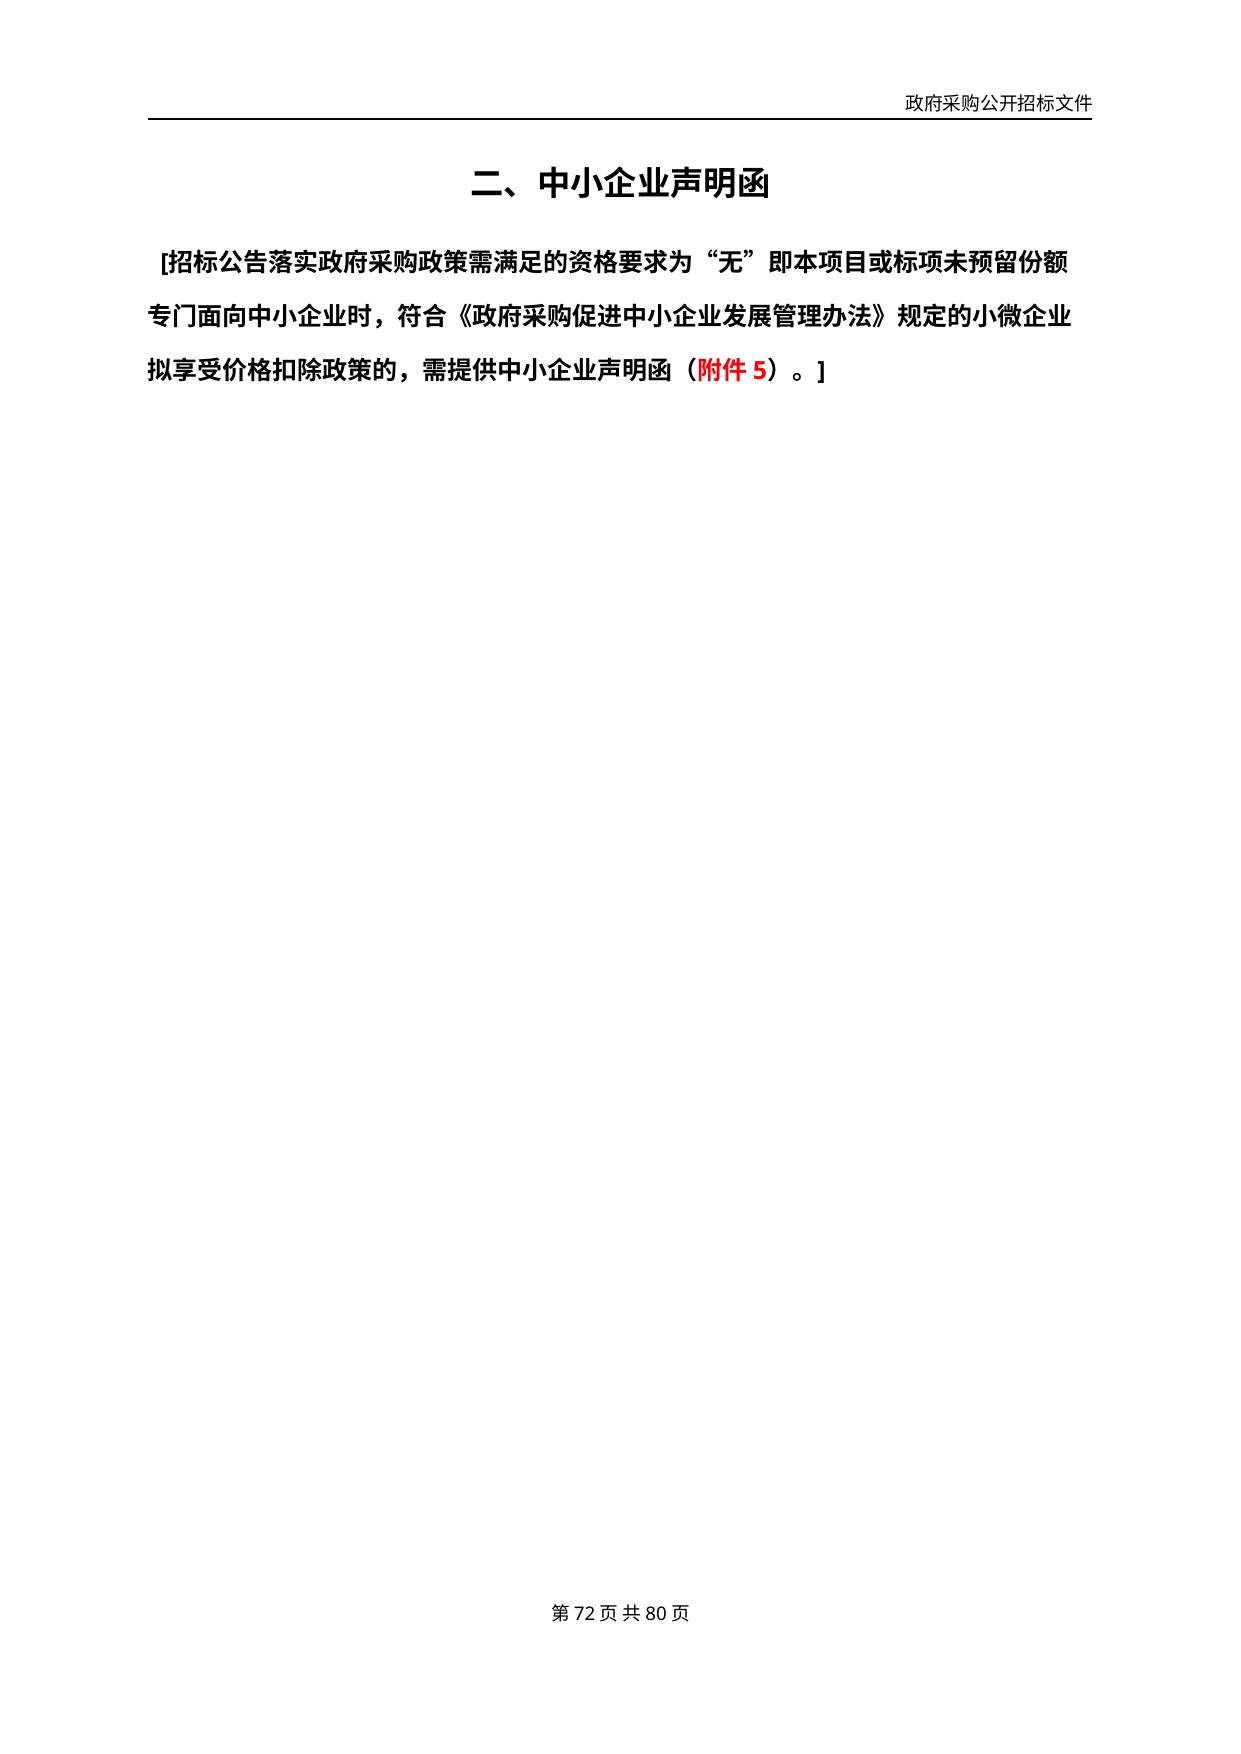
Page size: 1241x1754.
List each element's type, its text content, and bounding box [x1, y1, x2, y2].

text [招标公告落实政府采购政策需满足的资格要求为“无”即本项目或标项未预留份额专门面向中小企业时，符合《政府采购促进中小企业发展管理办法》规定的小微企业拟享受价格扣除政策的，需提供中小企业声明函（附件5）。] [148, 242, 1092, 387]
text 二、中小企业声明函 [148, 157, 1092, 205]
